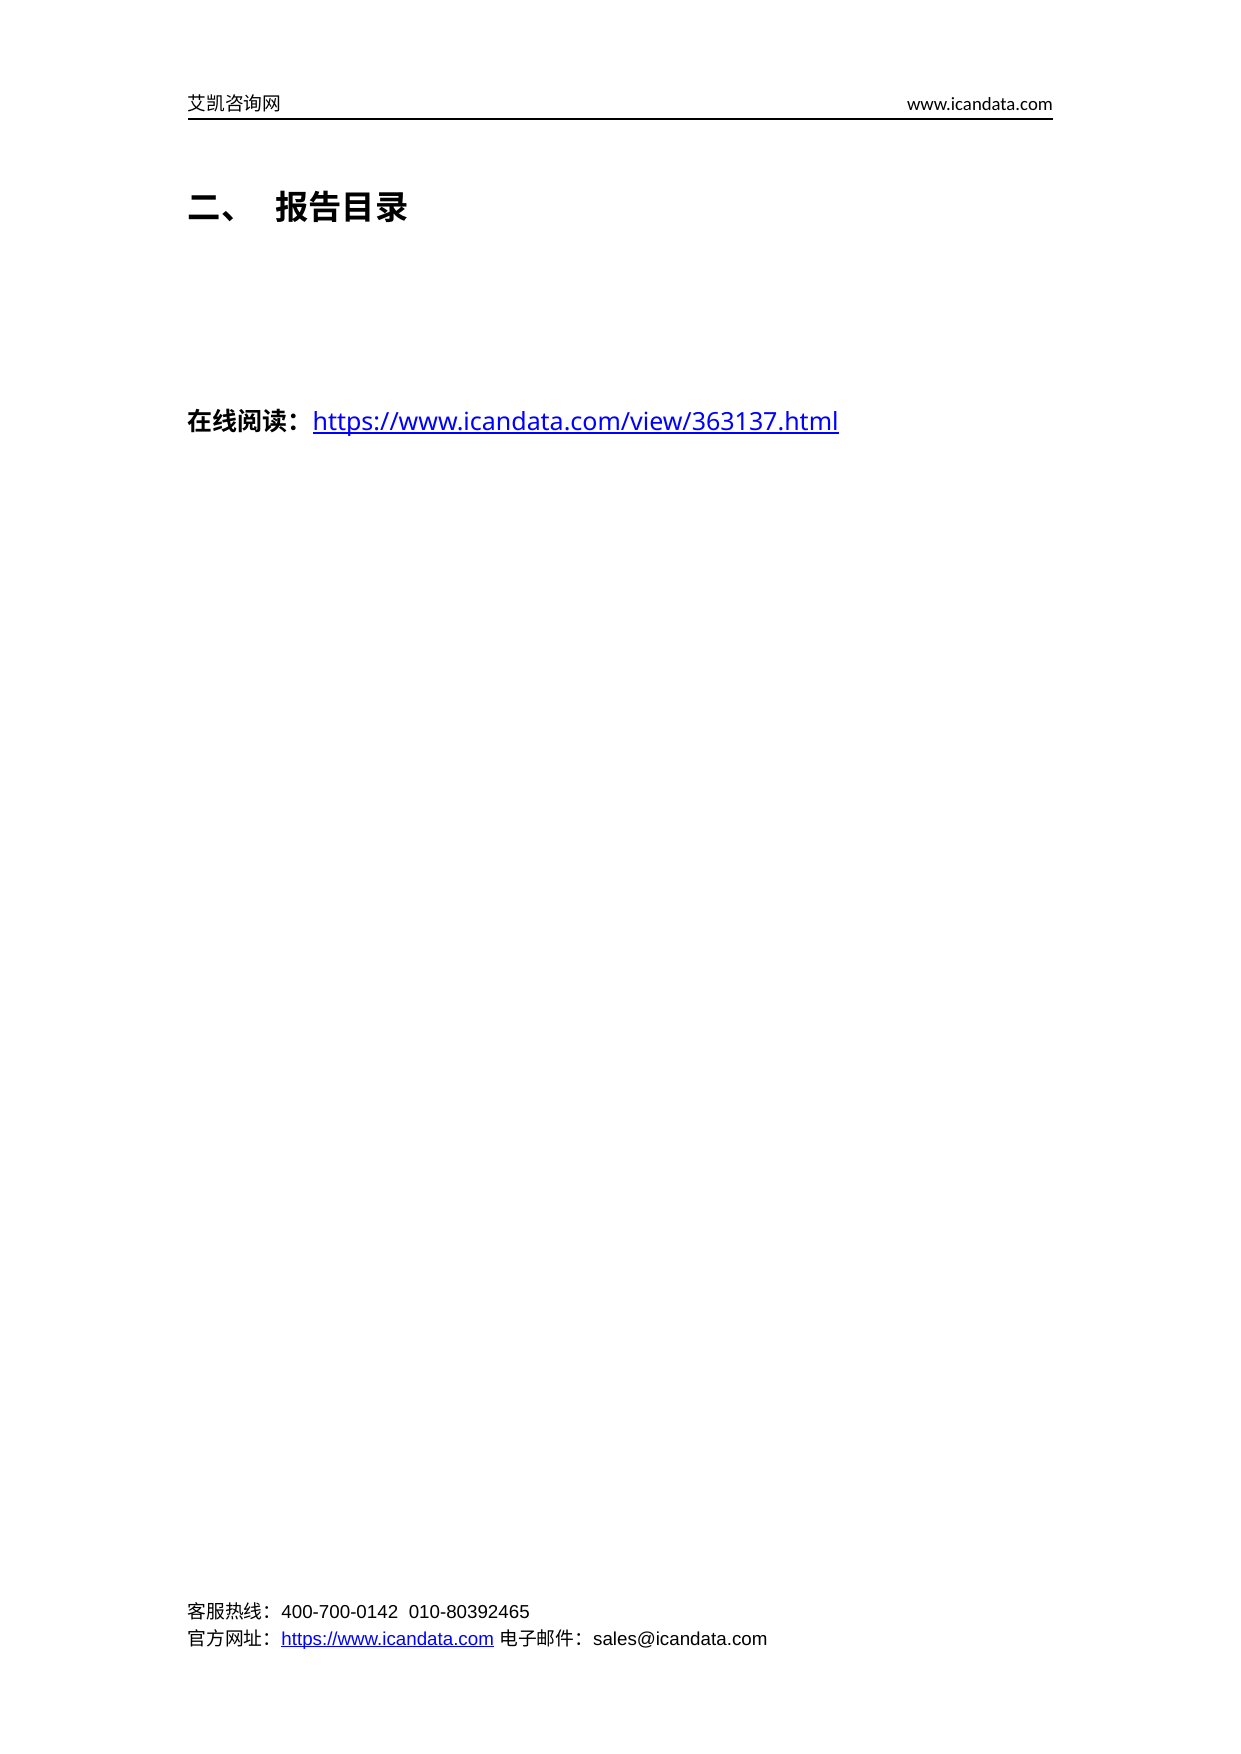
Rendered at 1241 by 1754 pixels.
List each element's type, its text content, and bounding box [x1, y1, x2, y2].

subtitle 报告目录 [187, 172, 1053, 237]
text 在线阅读：https://www.icandata.com/view/363137.html [187, 387, 1053, 452]
